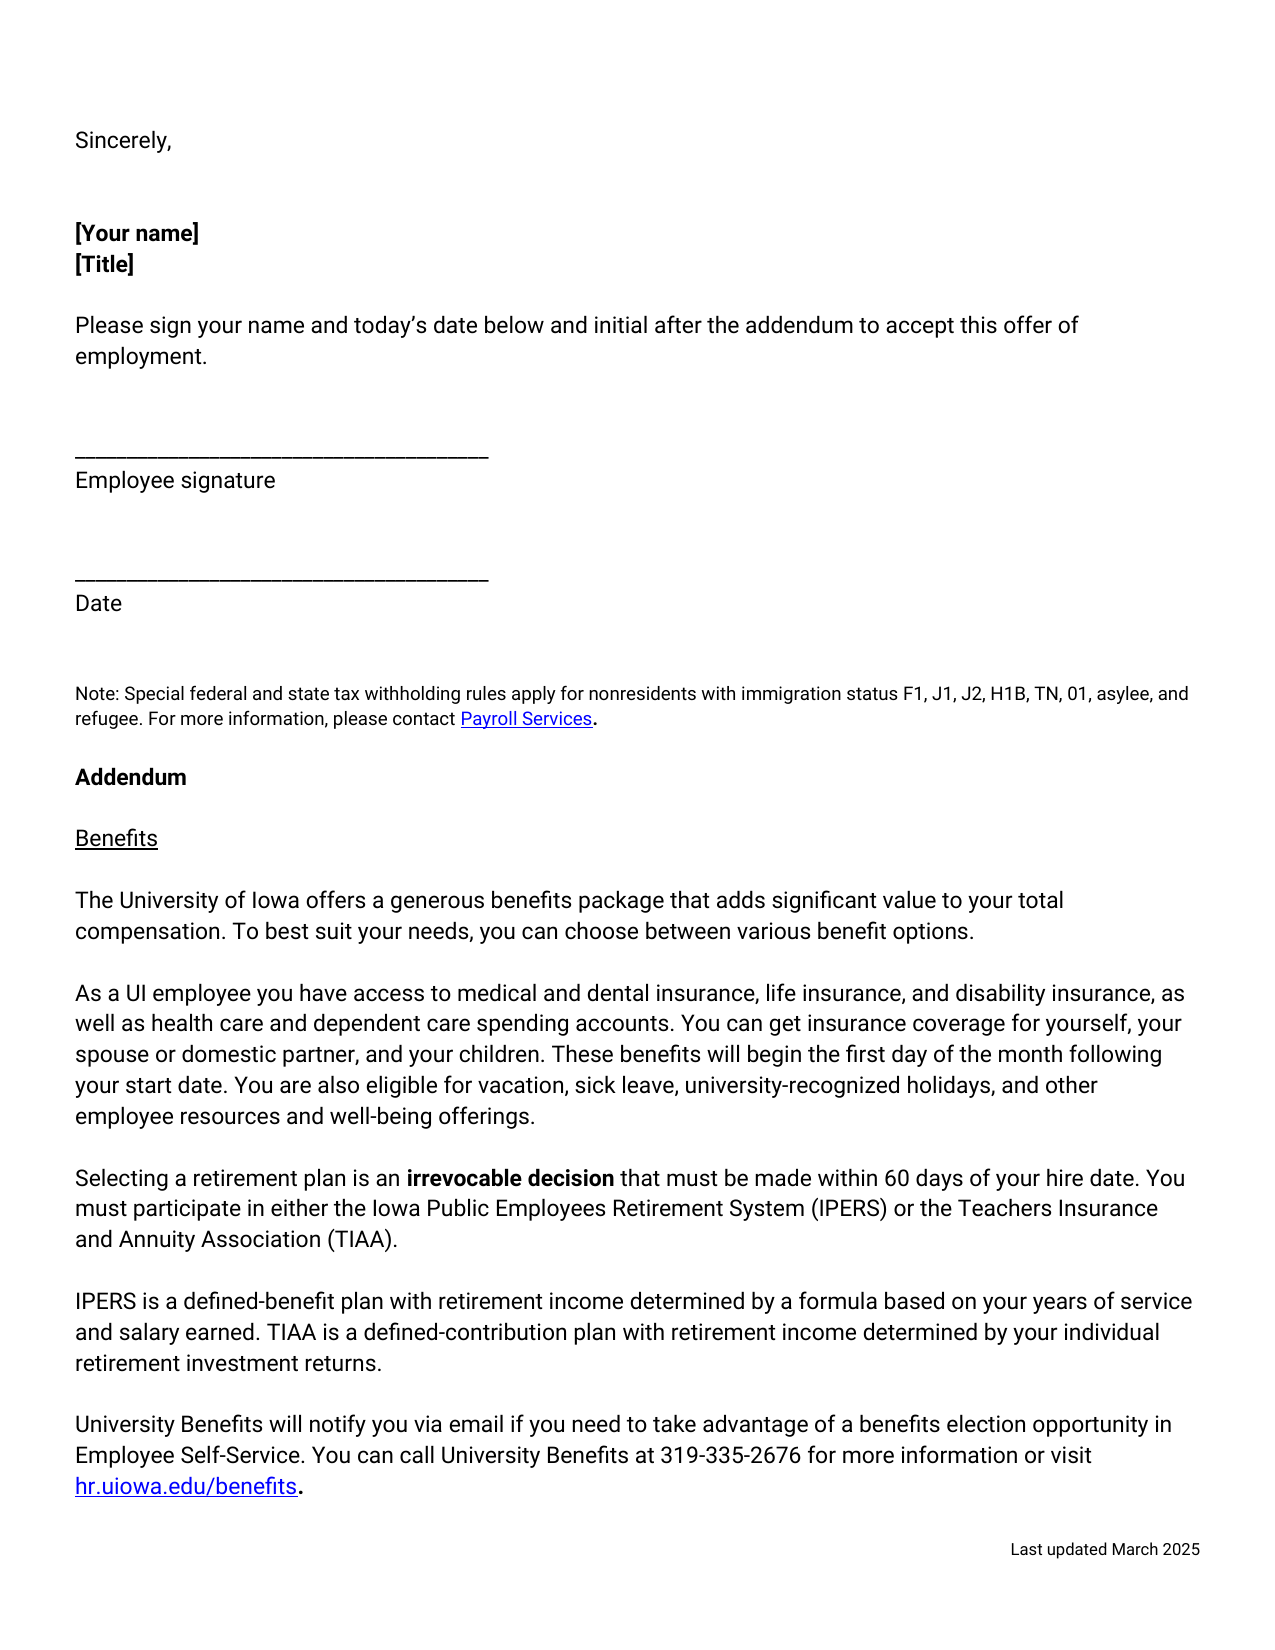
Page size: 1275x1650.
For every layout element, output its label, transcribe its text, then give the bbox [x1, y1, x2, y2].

text Sincerely, [75, 128, 1200, 154]
text Addendum [75, 764, 1200, 791]
text [Your name] [75, 220, 1200, 247]
text University Benefits will notify you via email if you need to take advantage of a benefits election opportunity in Employee Self-Service. You can call University Benefits at 319-335-2676 for more information or visit hr.uiowa.edu/benefits. [75, 1411, 1200, 1500]
text As a UI employee you have access to medical and dental insurance, life insurance, and disability insurance, as well as health care and dependent care spending accounts. You can get insurance coverage for yourself, your spouse or domestic partner, and your children. These benefits will begin the first day of the month following your start date. You are also eligible for vacation, sick leave, university-recognized holidays, and other employee resources and well-being offerings. [75, 980, 1200, 1130]
text Selecting a retirement plan is an irrevocable decision that must be made within 60 days of your hire date. You must participate in either the Iowa Public Employees Retirement System (IPERS) or the Teachers Insurance and Annuity Association (TIAA). [75, 1165, 1200, 1253]
text ________________________________________ Date [75, 559, 1200, 617]
text Please sign your name and today’s date below and initial after the addendum to accept this offer of employment. [75, 313, 1200, 370]
text Note: Special federal and state tax withholding rules apply for nonresidents with immigration status F1, J1, J2, H1B, TN, 01, asylee, and refugee. For more information, please contact Payroll Services. [75, 683, 1200, 730]
text The University of Iowa offers a generous benefits package that adds significant value to your total compensation. To best suit your needs, you can choose between various benefit options. [75, 887, 1200, 945]
text ________________________________________ Employee signature [75, 436, 1200, 494]
text [Title] [75, 251, 1200, 278]
text Benefits [75, 826, 1200, 852]
text IPERS is a defined-benefit plan with retirement income determined by a formula based on your years of service and salary earned. TIAA is a defined-contribution plan with retirement income determined by your individual retirement investment returns. [75, 1288, 1200, 1377]
